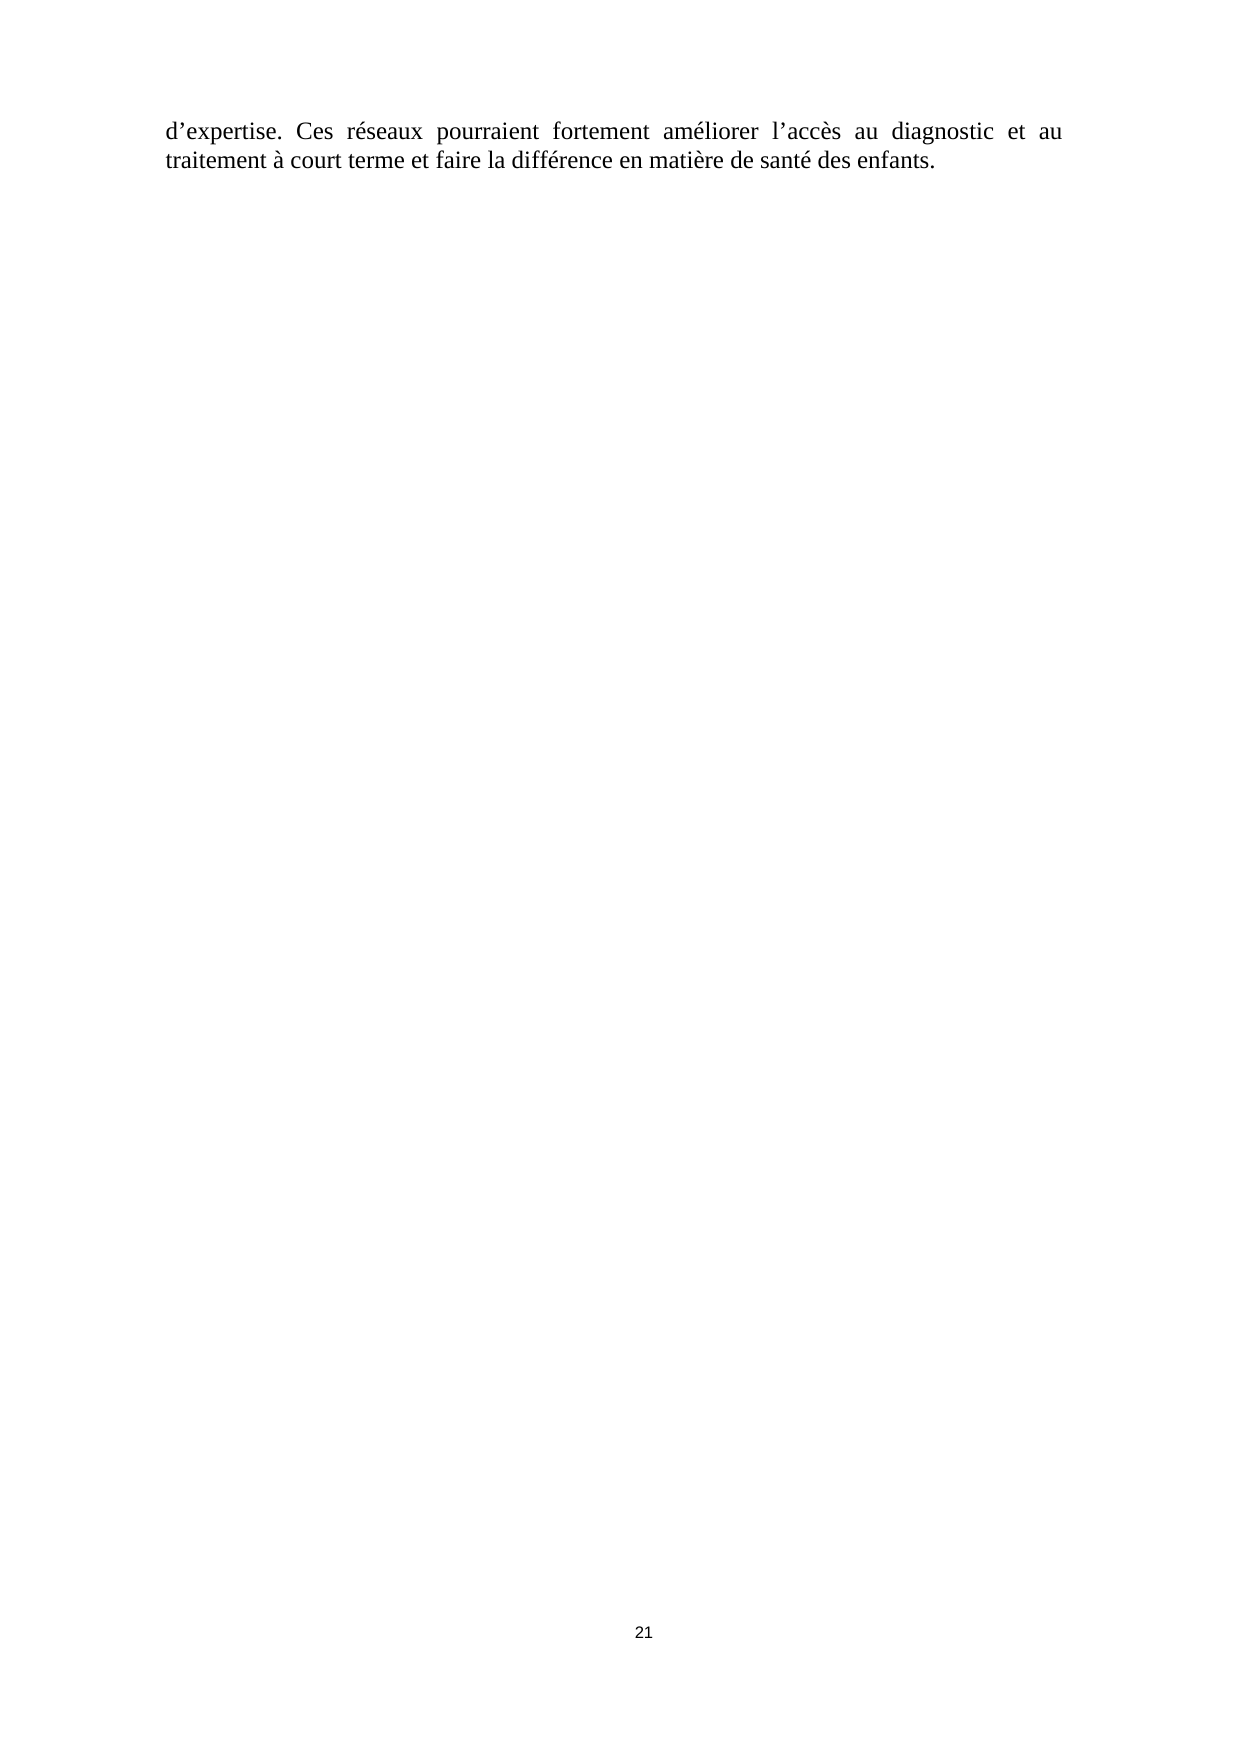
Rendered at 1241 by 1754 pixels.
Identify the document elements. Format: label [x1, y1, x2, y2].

text [165, 116, 1063, 174]
